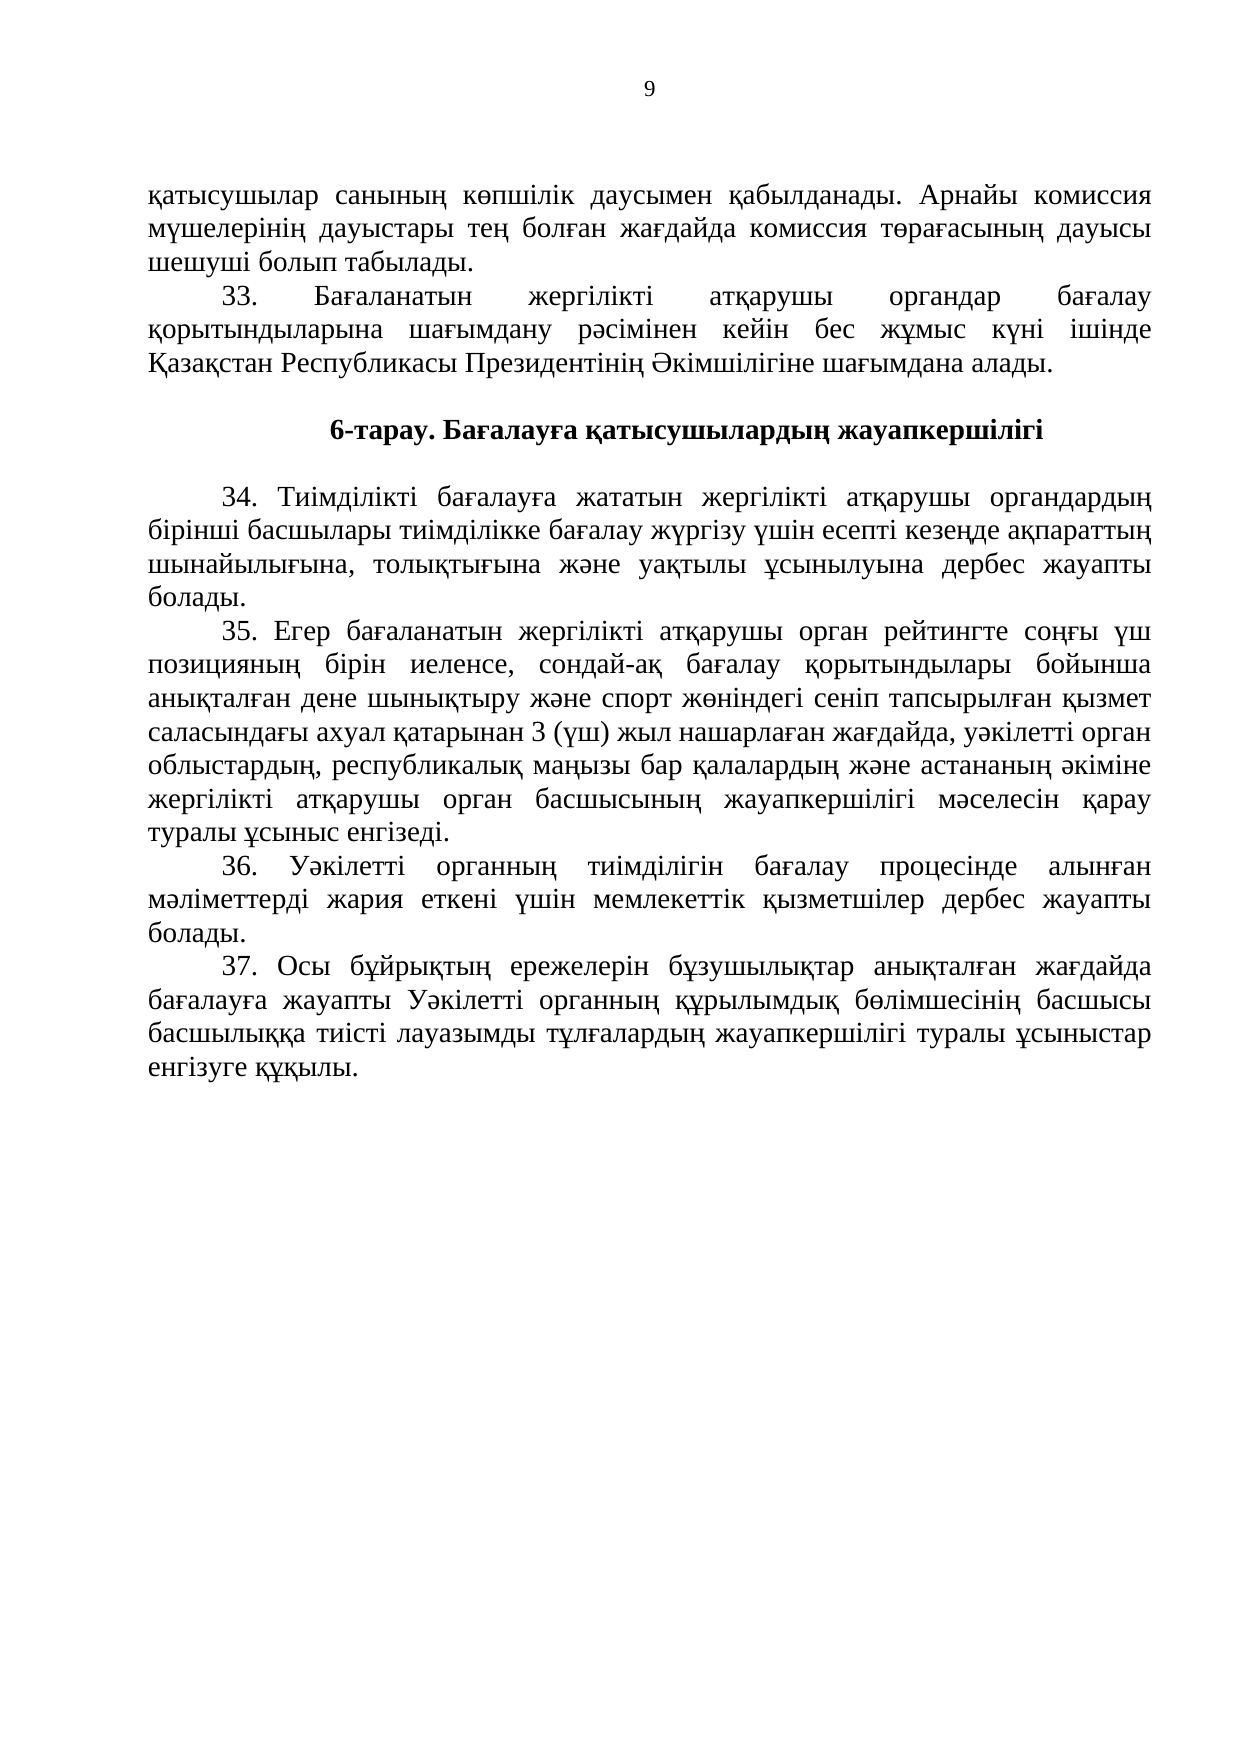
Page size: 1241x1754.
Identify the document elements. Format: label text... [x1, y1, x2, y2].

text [148, 177, 1152, 278]
text 6-тарау. Бағалауға қатысушылардың жауапкершілігі [148, 412, 1152, 445]
text 36. Уәкілетті органның тиімділігін бағалау процесінде алынған мәліметтерді жария еткені үшін мемлекеттік қызметшілер дербес жауапты болады. [148, 848, 1152, 948]
text 33. Бағаланатын жергілікті атқарушы органдар бағалау қорытындыларына шағымдану рәсімінен кейін бес жұмыс күні ішінде Қазақстан Республикасы Президентінің Әкімшілігіне шағымдана алады. [148, 278, 1152, 378]
text 34. Тиімділікті бағалауға жататын жергілікті атқарушы органдардың бірінші басшылары тиімділікке бағалау жүргізу үшін есепті кезеңде ақпараттың шынайылығына, толықтығына және уақтылы ұсынылуына дербес жауапты болады. [148, 479, 1152, 613]
text 35. Егер бағаланатын жергілікті атқарушы орган рейтингте соңғы үш позицияның бірін иеленсе, сондай-ақ бағалау қорытындылары бойынша анықталған дене шынықтыру және спорт жөніндегі сеніп тапсырылған қызмет саласындағы ахуал қатарынан 3 (үш) жыл нашарлаған жағдайда, уәкілетті орган облыстардың, республикалық маңызы бар қалалардың және астананың әкіміне жергілікті атқарушы орган басшысының жауапкершілігі мәселесін қарау туралы ұсыныс енгізеді. [148, 613, 1152, 848]
text 37. Осы бұйрықтың ережелерін бұзушылықтар анықталған жағдайда бағалауға жауапты Уәкілетті органның құрылымдық бөлімшесінің басшысы басшылыққа тиісті лауазымды тұлғалардың жауапкершілігі туралы ұсыныстар енгізуге құқылы. [148, 948, 1152, 1083]
